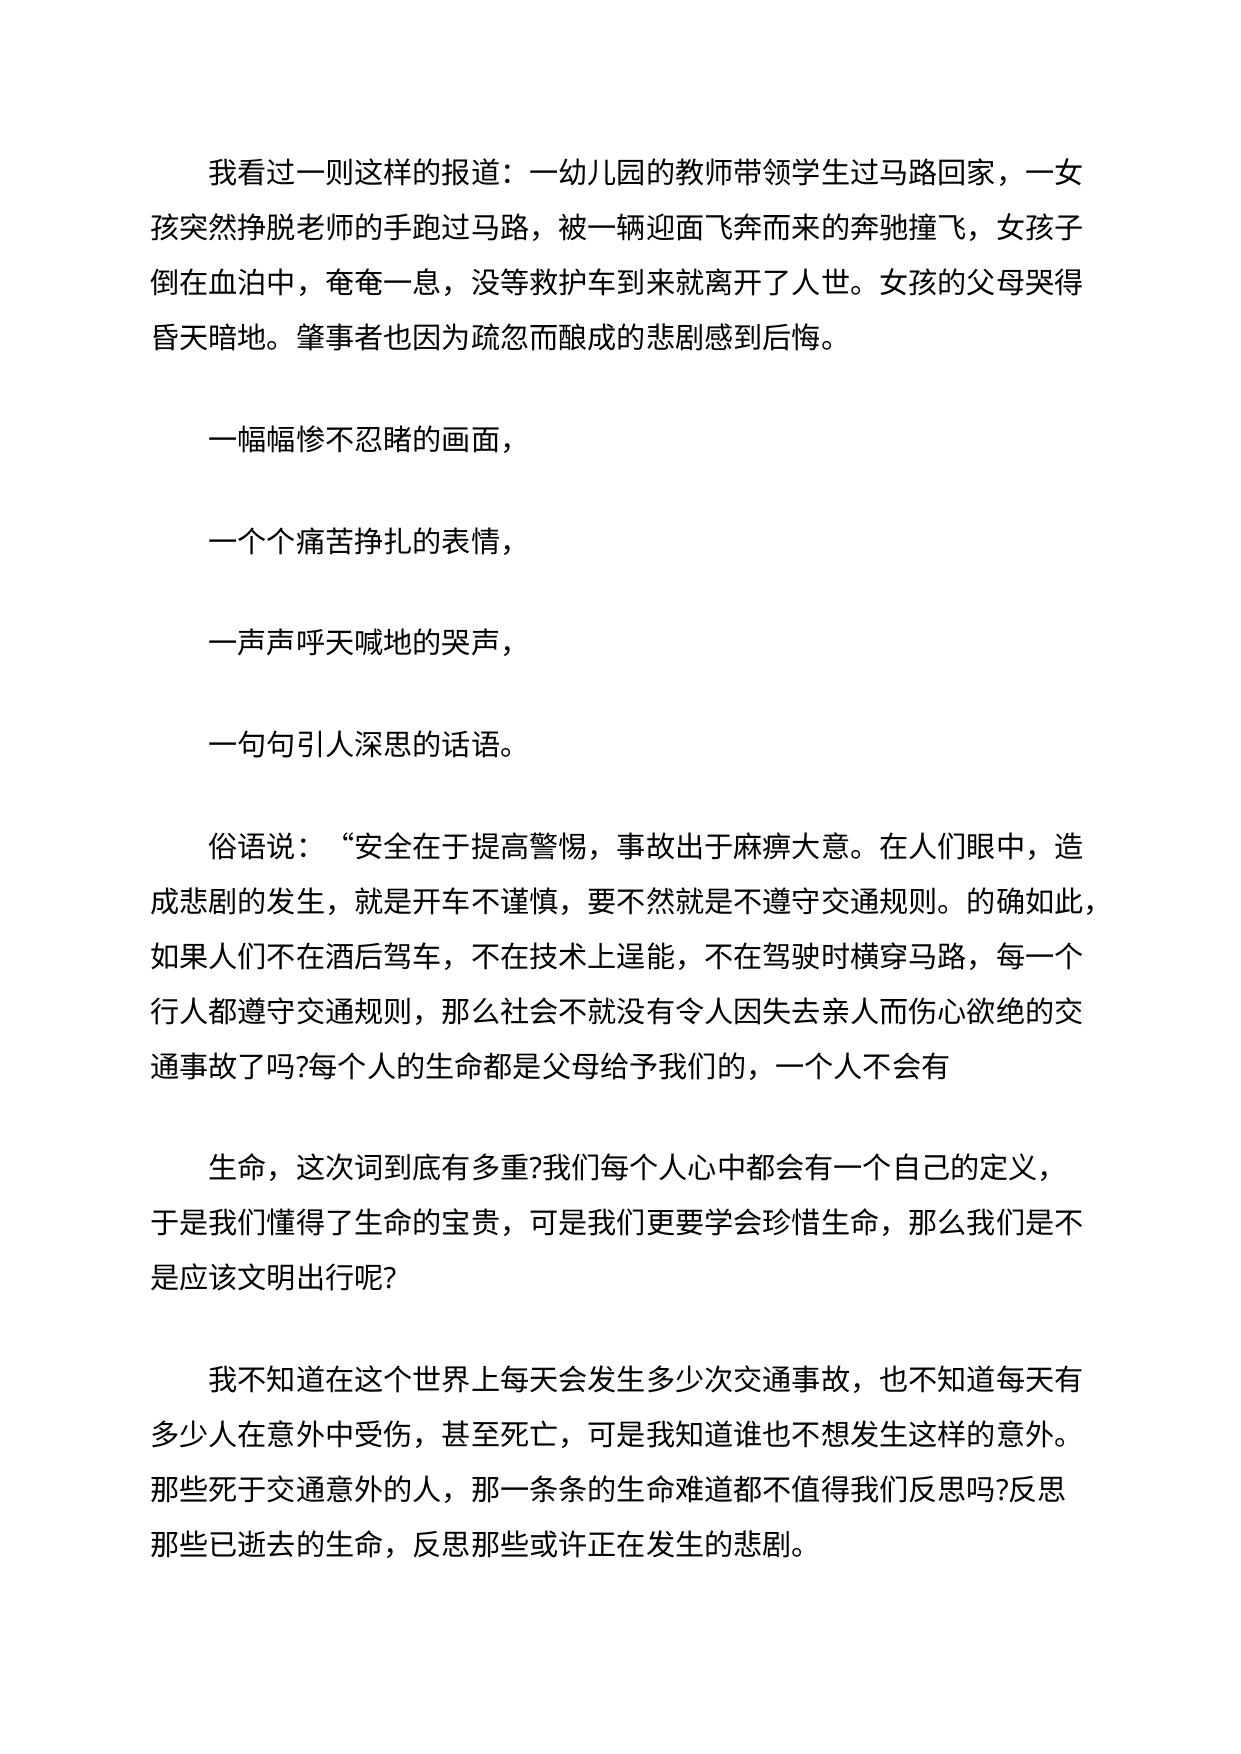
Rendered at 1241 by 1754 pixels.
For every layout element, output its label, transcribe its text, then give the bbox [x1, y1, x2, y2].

text 生命，这次词到底有多重?我们每个人心中都会有一个自己的定义，于是我们懂得了生命的宝贵，可是我们更要学会珍惜生命，那么我们是不是应该文明出行呢? [150, 1145, 1090, 1297]
text 一句句引人深思的话语。 [150, 722, 1090, 764]
text 一声声呼天喊地的哭声， [150, 620, 1090, 662]
text 一个个痛苦挣扎的表情， [150, 518, 1090, 561]
text 我不知道在这个世界上每天会发生多少次交通事故，也不知道每天有多少人在意外中受伤，甚至死亡，可是我知道谁也不想发生这样的意外。那些死于交通意外的人，那一条条的生命难道都不值得我们反思吗?反思那些已逝去的生命，反思那些或许正在发生的悲剧。 [150, 1357, 1090, 1564]
text 一幅幅惨不忍睹的画面， [150, 416, 1090, 459]
text 俗语说：“安全在于提高警惕，事故出于麻痹大意。在人们眼中，造成悲剧的发生，就是开车不谨慎，要不然就是不遵守交通规则。的确如此，如果人们不在酒后驾车，不在技术上逞能，不在驾驶时横穿马路，每一个行人都遵守交通规则，那么社会不就没有令人因失去亲人而伤心欲绝的交通事故了吗?每个人的生命都是父母给予我们的，一个人不会有 [150, 823, 1090, 1086]
text 我看过一则这样的报道：一幼儿园的教师带领学生过马路回家，一女孩突然挣脱老师的手跑过马路，被一辆迎面飞奔而来的奔驰撞飞，女孩子倒在血泊中，奄奄一息，没等救护车到来就离开了人世。女孩的父母哭得昏天暗地。肇事者也因为疏忽而酿成的悲剧感到后悔。 [150, 150, 1090, 357]
